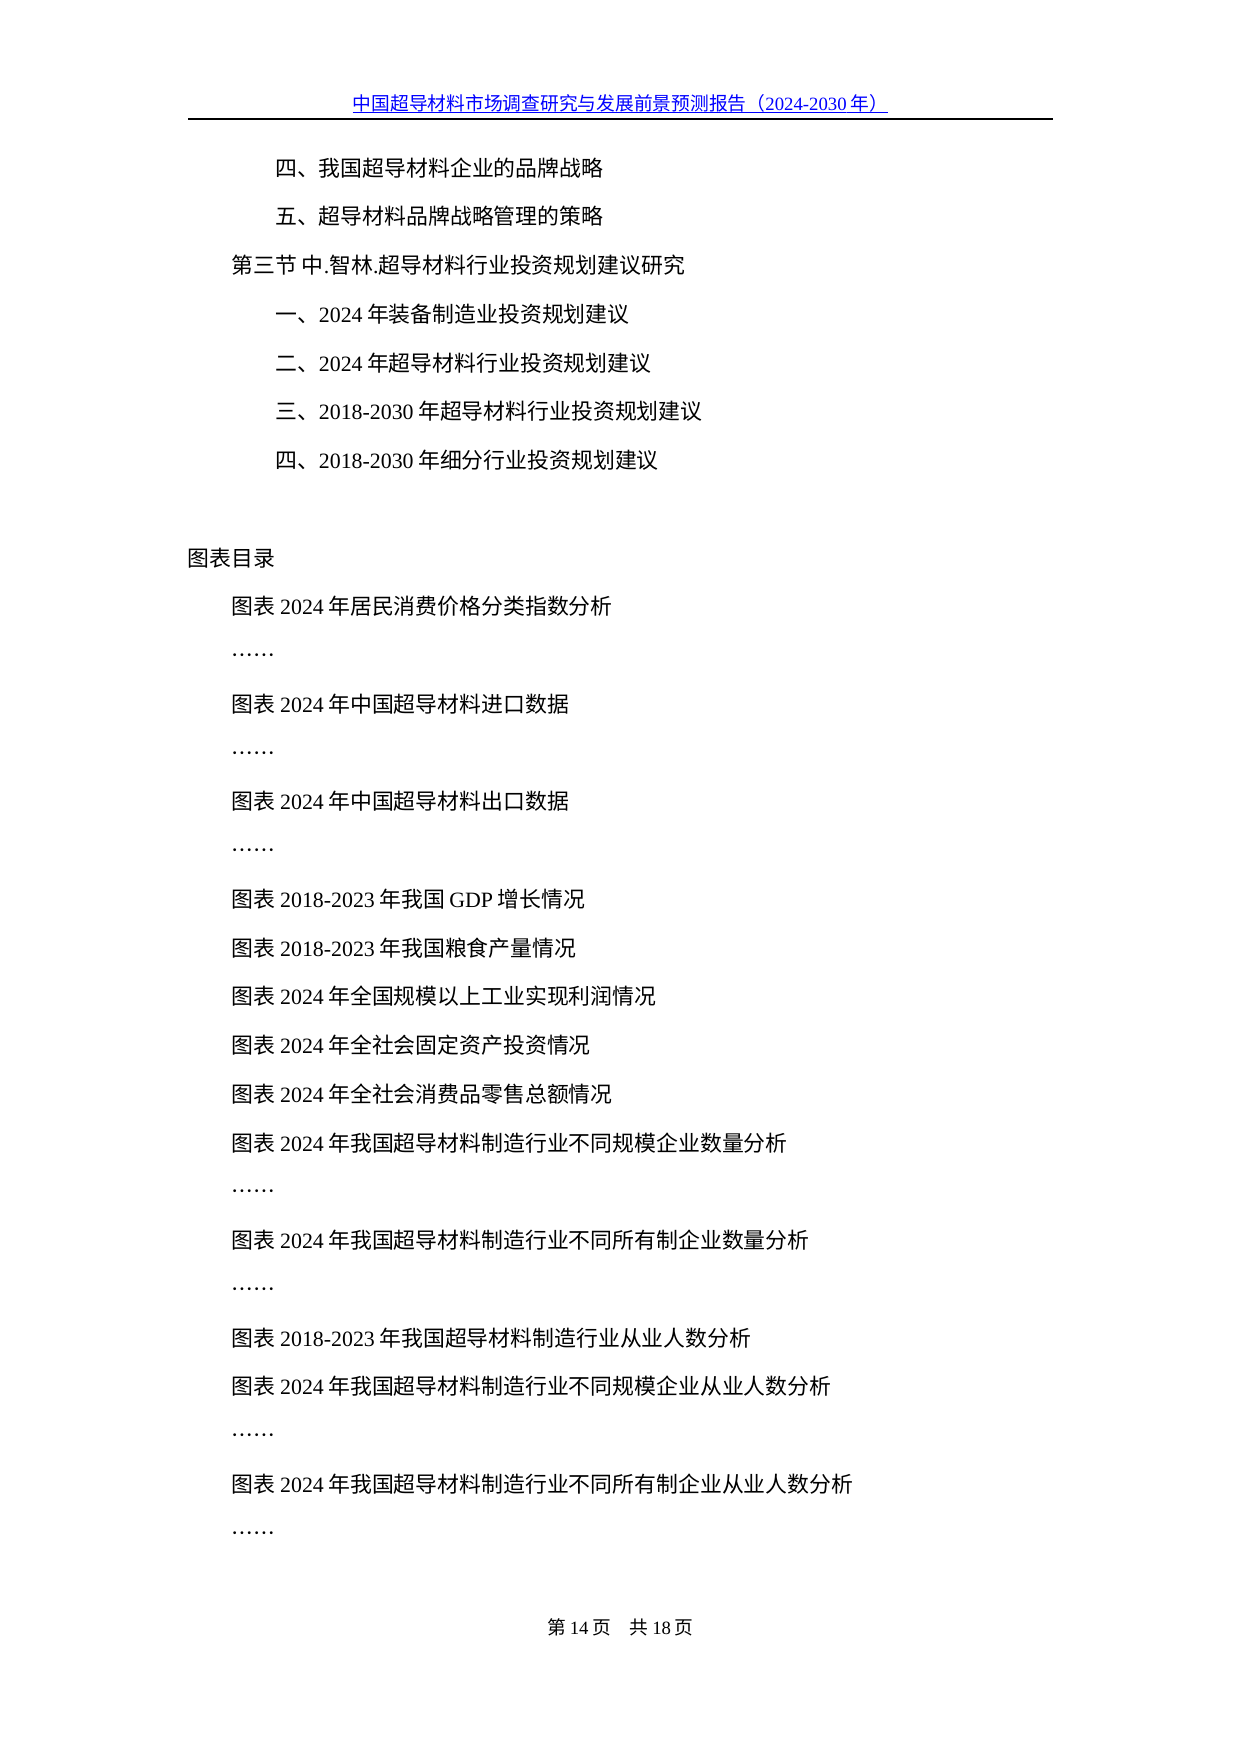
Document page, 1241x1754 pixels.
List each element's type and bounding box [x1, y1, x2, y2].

text [187, 150, 1053, 1548]
